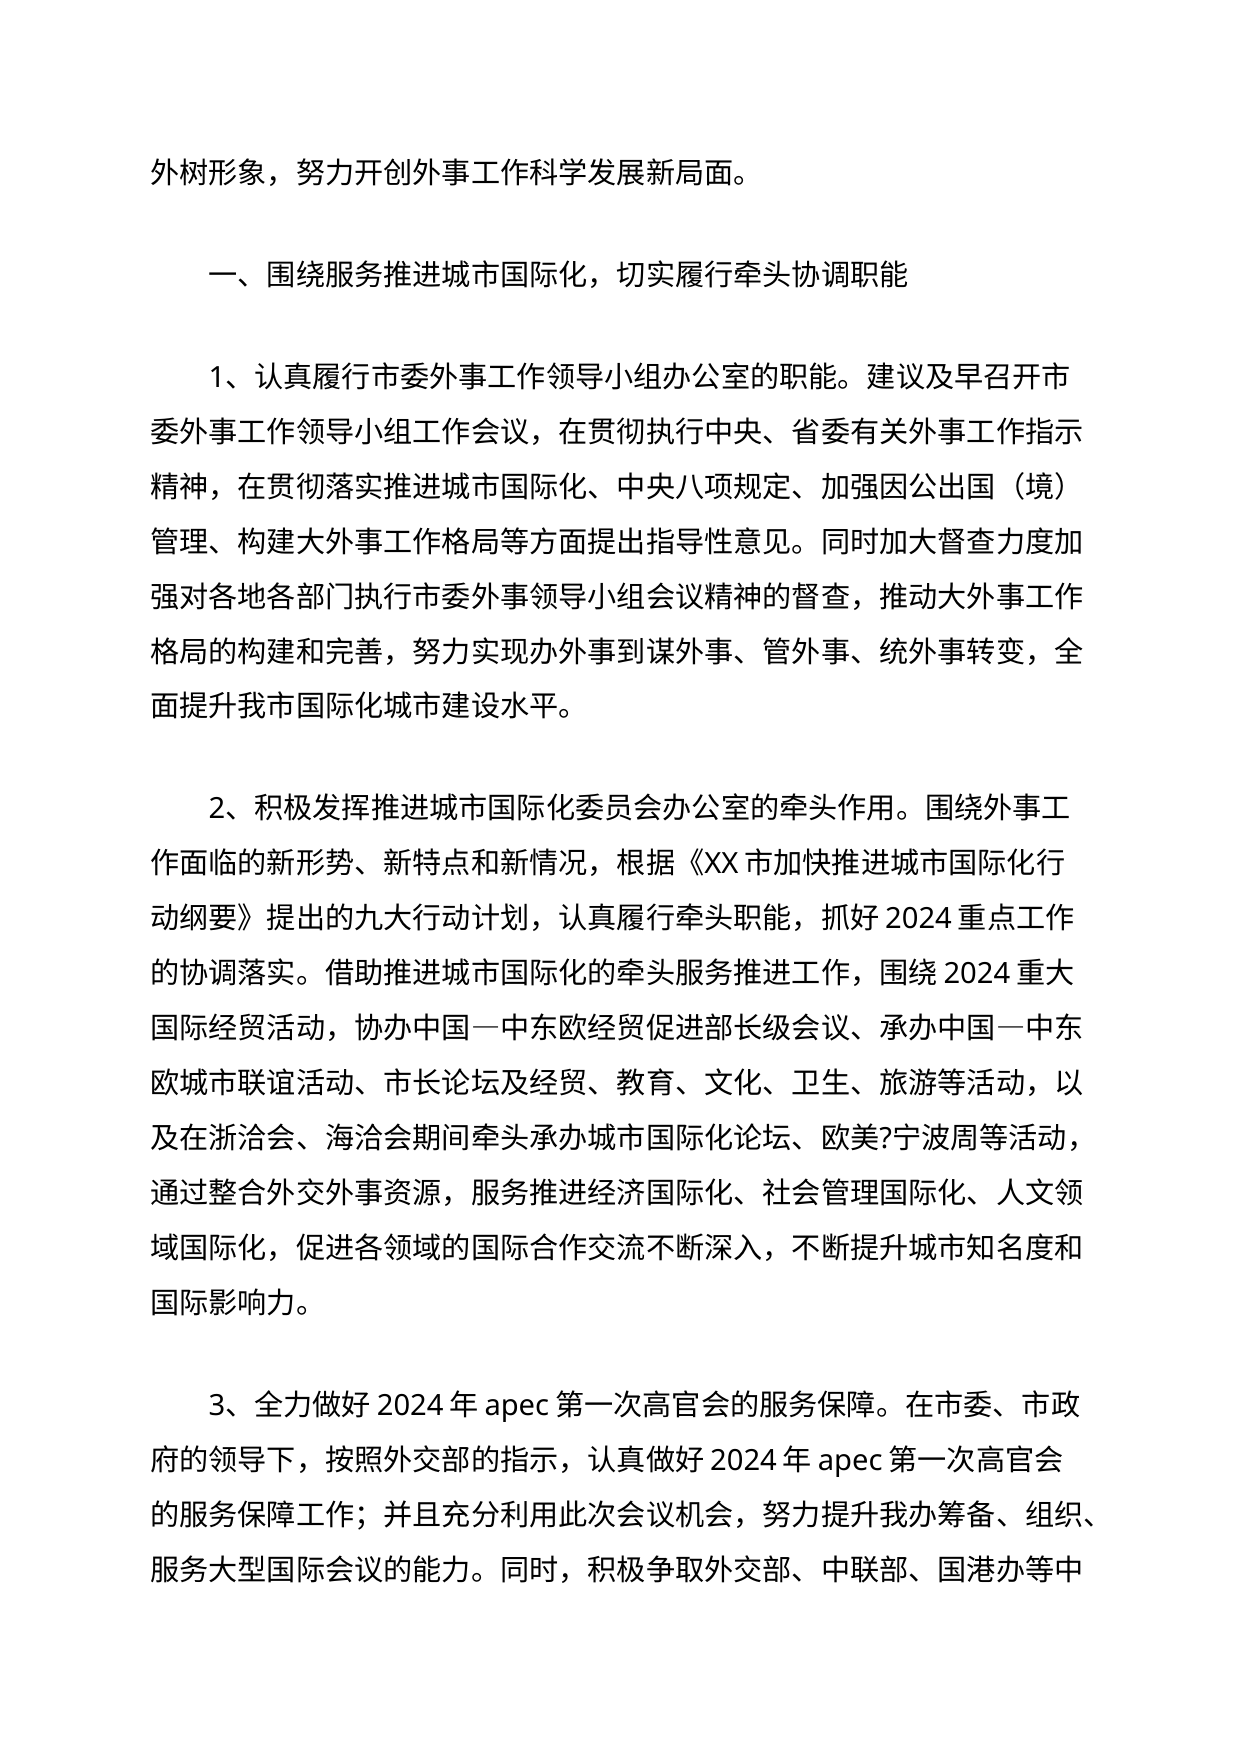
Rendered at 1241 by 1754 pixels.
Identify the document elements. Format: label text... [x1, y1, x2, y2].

text 2、积极发挥推进城市国际化委员会办公室的牵头作用。围绕外事工作面临的新形势、新特点和新情况，根据《XX市加快推进城市国际化行动纲要》提出的九大行动计划，认真履行牵头职能，抓好2024重点工作的协调落实。借助推进城市国际化的牵头服务推进工作，围绕2024重大国际经贸活动，协办中国—中东欧经贸促进部长级会议、承办中国—中东欧城市联谊活动、市长论坛及经贸、教育、文化、卫生、旅游等活动，以及在浙洽会、海洽会期间牵头承办城市国际化论坛、欧美?宁波周等活动，通过整合外交外事资源，服务推进经济国际化、社会管理国际化、人文领域国际化，促进各领域的国际合作交流不断深入，不断提升城市知名度和国际影响力。 [150, 785, 1090, 1322]
text 1、认真履行市委外事工作领导小组办公室的职能。建议及早召开市委外事工作领导小组工作会议，在贯彻执行中央、省委有关外事工作指示精神，在贯彻落实推进城市国际化、中央八项规定、加强因公出国（境）管理、构建大外事工作格局等方面提出指导性意见。同时加大督查力度加强对各地各部门执行市委外事领导小组会议精神的督查，推动大外事工作格局的构建和完善，努力实现办外事到谋外事、管外事、统外事转变，全面提升我市国际化城市建设水平。 [150, 353, 1090, 725]
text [150, 150, 1090, 192]
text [150, 1381, 1090, 1588]
text 一、围绕服务推进城市国际化，切实履行牵头协调职能 [150, 252, 1090, 294]
